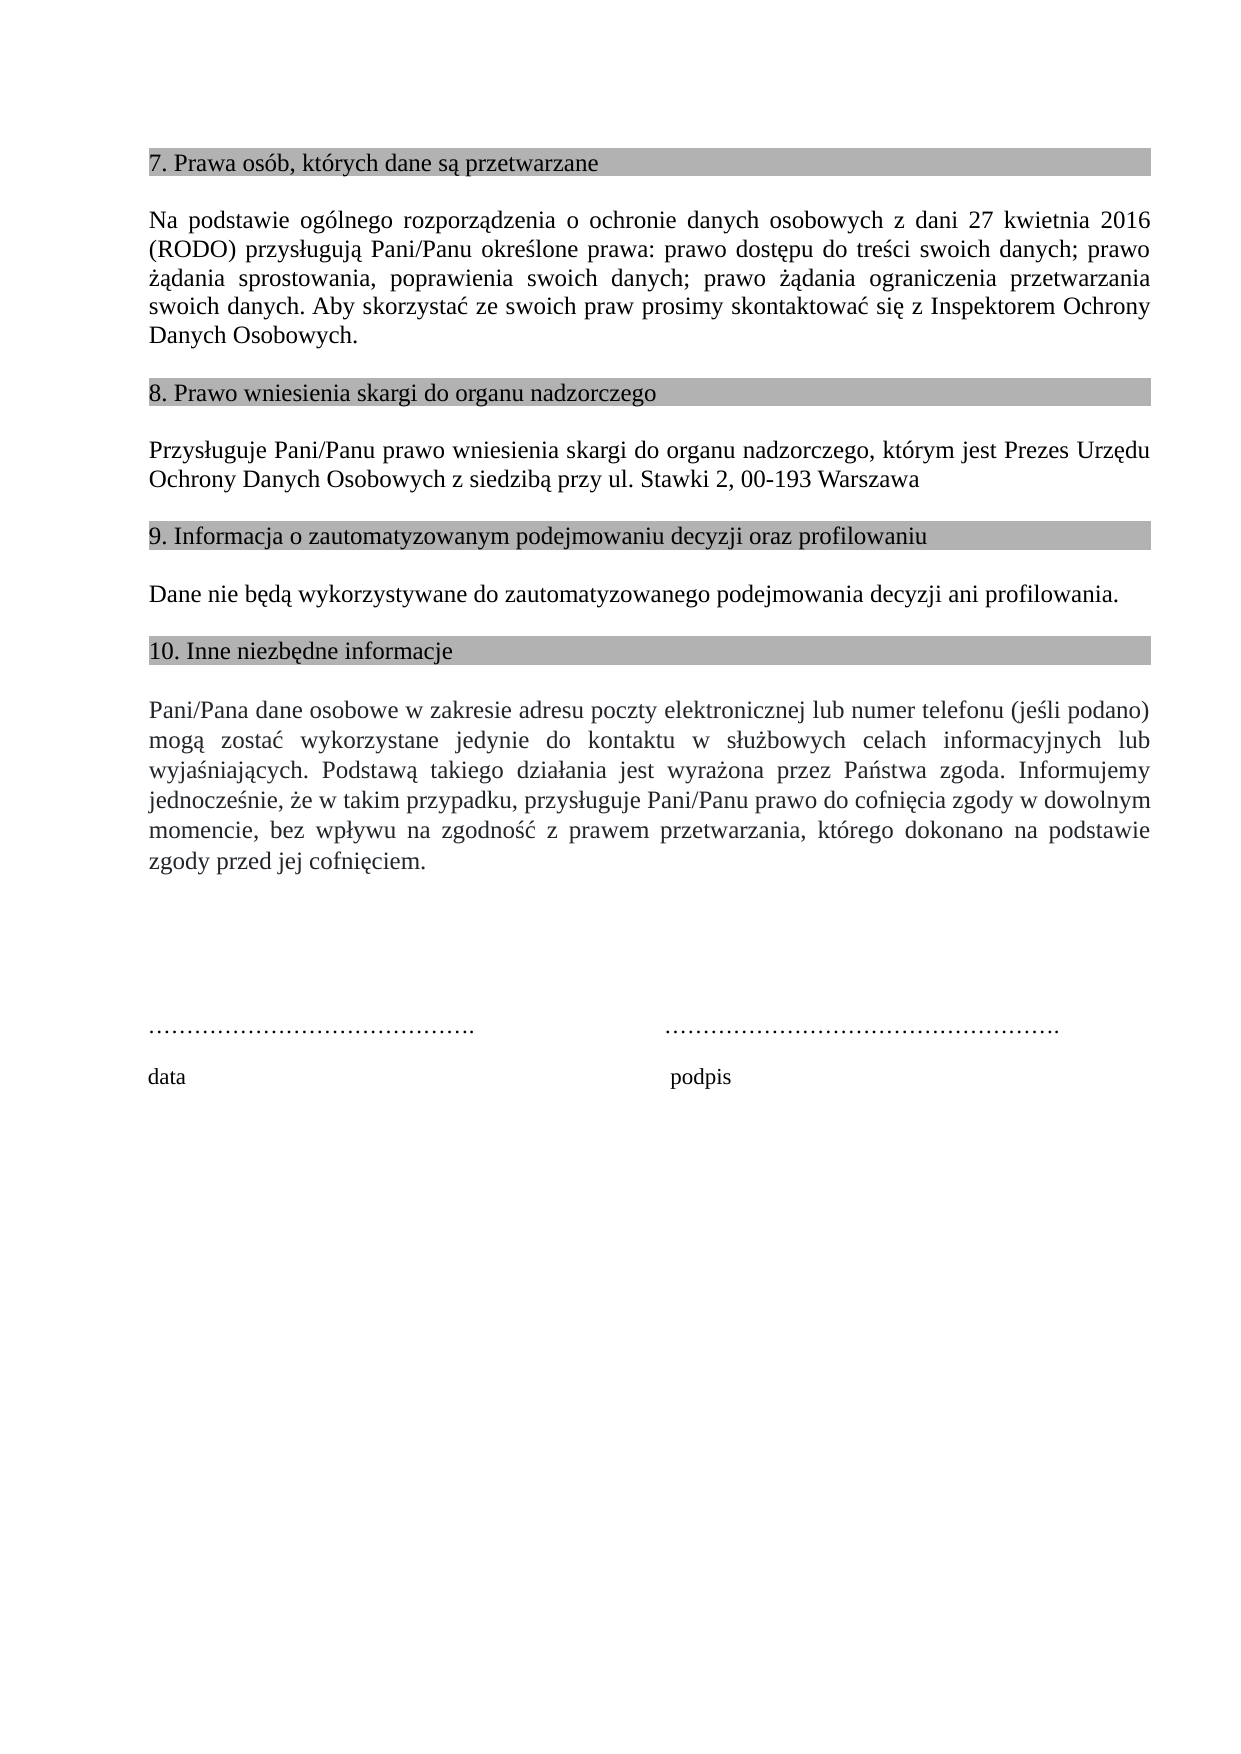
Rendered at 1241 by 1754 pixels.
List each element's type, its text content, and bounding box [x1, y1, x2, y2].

text data podpis [148, 1063, 1093, 1089]
text ……………………………………. ……………………………………………. [148, 1012, 1093, 1038]
table_cell Dane nie będą wykorzystywane do zautomatyzowanego podejmowania decyzji ani profilowania. [148, 550, 1152, 636]
table_cell Na podstawie ogólnego rozporządzenia o ochronie danych osobowych z dani 27 kwietnia 2016 (RODO) przysługują Pani/Panu określone prawa: prawo dostępu do treści swoich danych; prawo żądania sprostowania, poprawienia swoich danych; prawo żądania ograniczenia przetwarzania swoich danych. Aby skorzystać ze swoich praw prosimy skontaktować się z Inspektorem Ochrony Danych Osobowych. [148, 176, 1152, 378]
table_cell Pani/Pana dane osobowe w zakresie adresu poczty elektronicznej lub numer telefonu (jeśli podano) mogą zostać wykorzystane jedynie do kontaktu w służbowych celach informacyjnych lub wyjaśniających. Podstawą takiego działania jest wyrażona przez Państwa zgoda. Informujemy jednocześnie, że w takim przypadku, przysługuje Pani/Panu prawo do cofnięcia zgody w dowolnym momencie, bez wpływu na zgodność z prawem przetwarzania, którego dokonano na podstawie zgody przed jej cofnięciem. [148, 665, 1152, 876]
table_cell Przysługuje Pani/Panu prawo wniesienia skargi do organu nadzorczego, którym jest Prezes Urzędu Ochrony Danych Osobowych z siedzibą przy ul. Stawki 2, 00-193 Warszawa [148, 406, 1152, 521]
